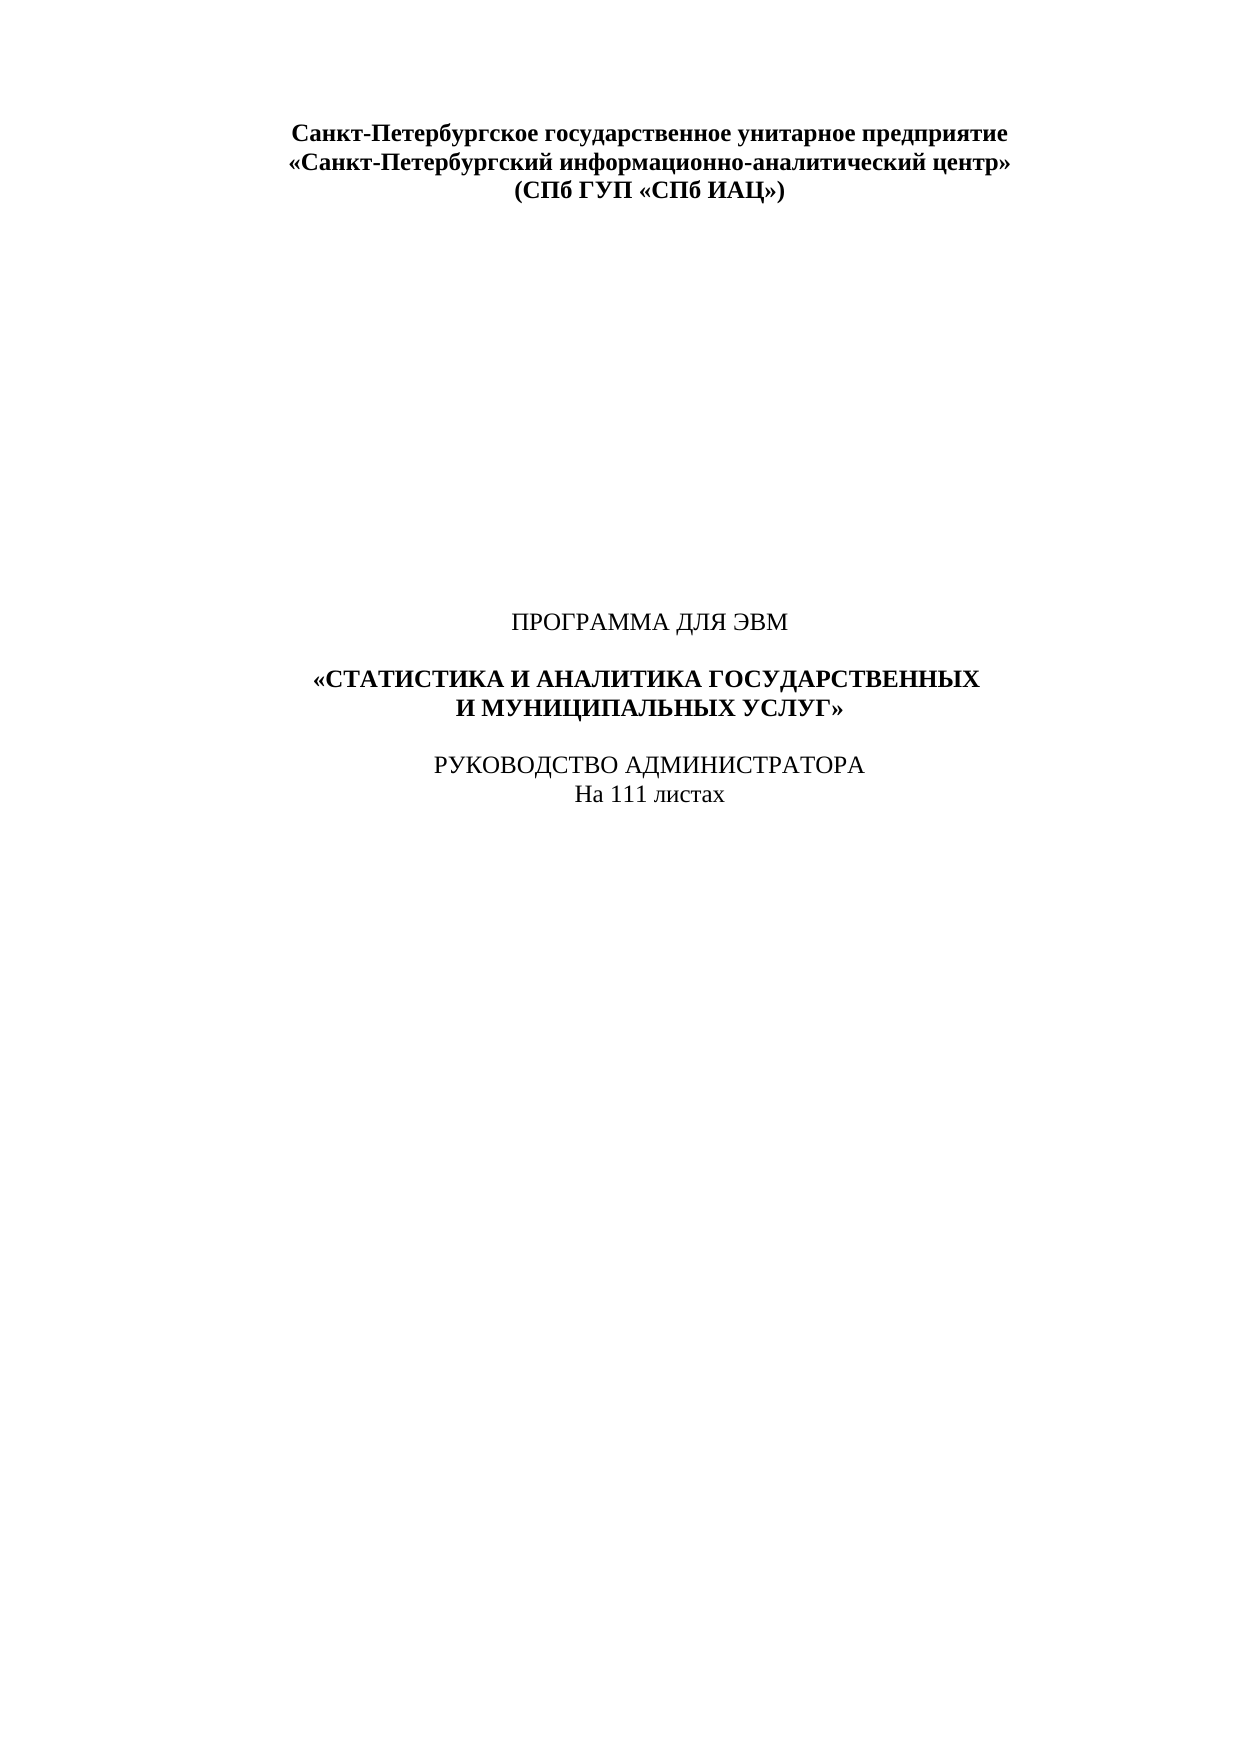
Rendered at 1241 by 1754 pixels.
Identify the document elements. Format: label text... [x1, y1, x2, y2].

text РУКОВОДСТВО АДМИНИСТРАТОРА [118, 751, 1181, 779]
text (СПб ГУП «СПб ИАЦ») [118, 176, 1181, 204]
text «Санкт-Петербургский информационно-аналитический центр» [118, 147, 1181, 176]
text «СТАТИСТИКА И АНАЛИТИКА ГОСУДАРСТВЕННЫХ И МУНИЦИПАЛЬНЫХ УСЛУГ» [118, 664, 1181, 722]
text Санкт-Петербургское государственное унитарное предприятие [118, 118, 1181, 147]
text ПРОГРАММА ДЛЯ ЭВМ [118, 607, 1181, 636]
text На 11 листах [118, 779, 1181, 808]
